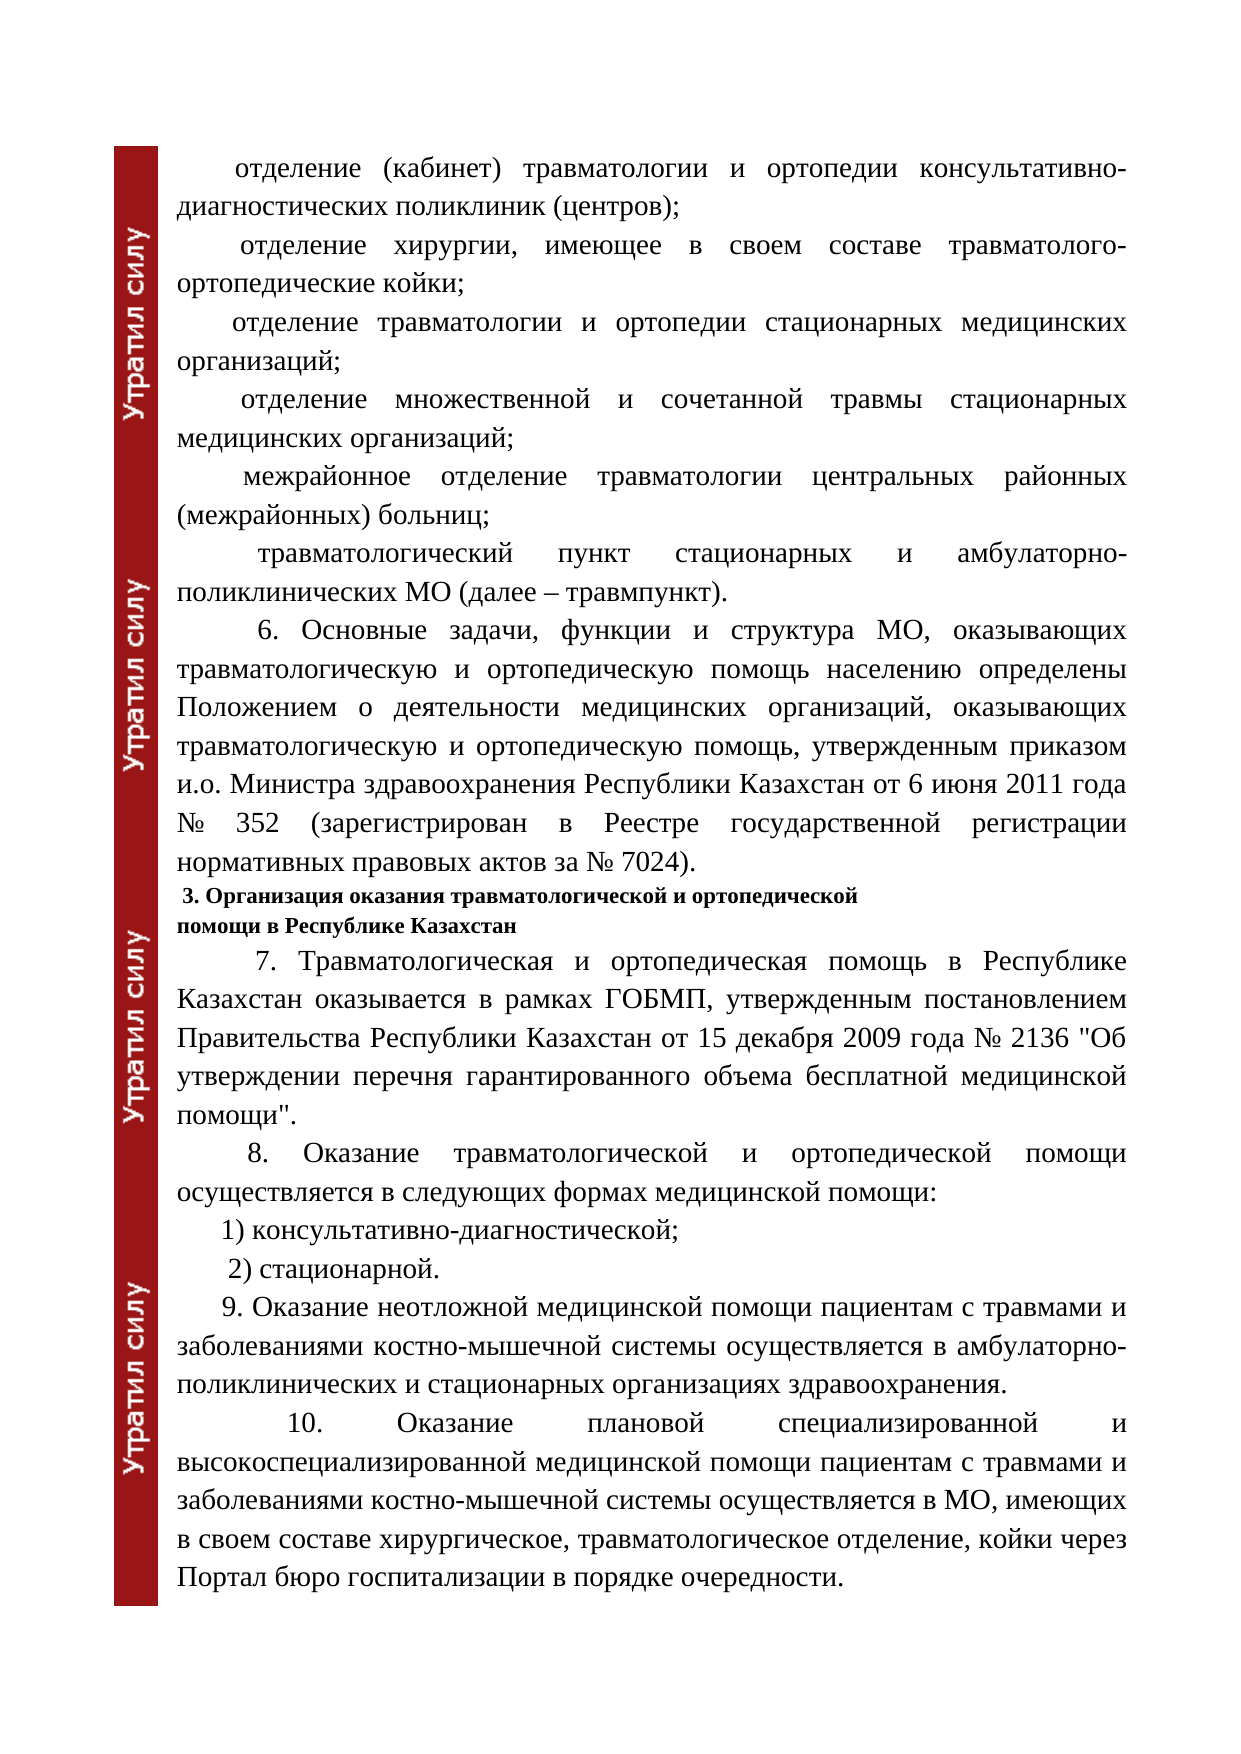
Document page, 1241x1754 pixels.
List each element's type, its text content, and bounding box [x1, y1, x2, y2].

picture [114, 299, 158, 304]
text межрайонное отделение травматологии центральных районных (межрайонных) больниц; [112, 458, 1128, 530]
text 10. Оказание плановой специализированной и высокоспециализированной медицинской помощи пациентам с травмами и заболеваниями костно-мышечной системы осуществляется в МО, имеющих в своем составе хирургическое, травматологическое отделение, койки через Портал бюро госпитализации в порядке очередности. [112, 1405, 1128, 1593]
picture [114, 1284, 158, 1289]
picture [114, 530, 158, 535]
text 9. Оказание неотложной медицинской помощи пациентам с травмами и заболеваниями костно-мышечной системы осуществляется в амбулаторно-поликлинических и стационарных организациях здравоохранения. [112, 1289, 1128, 1400]
text отделение множественной и сочетанной травмы стационарных медицинских организаций; [112, 381, 1128, 453]
picture [114, 1593, 158, 1606]
picture [114, 1207, 158, 1212]
picture [114, 607, 158, 612]
text травматологический пункт стационарных и амбулаторно-поликлинических МО (далее – травмпункт). [112, 535, 1128, 607]
picture [114, 1130, 158, 1135]
text отделение (кабинет) травматологии и ортопедии консультативно-диагностических поликлиник (центров); [112, 150, 1128, 222]
picture [114, 376, 158, 381]
text отделение травматологии и ортопедии стационарных медицинских организаций; [112, 304, 1128, 376]
picture [114, 1400, 158, 1405]
picture [114, 222, 158, 227]
text 2) стационарной. [112, 1251, 1128, 1284]
picture [114, 146, 158, 150]
text 6. Основные задачи, функции и структура МО, оказывающих травматологическую и ортопедическую помощь населению определены Положением о деятельности медицинских организаций, оказывающих травматологическую и ортопедическую помощь, утвержденным приказом и.о. Министра здравоохранения Республики Казахстан от 6 июня 2011 года № 352 (зарегистрирован в Реестре государственной регистрации нормативных правовых актов за № 7024). [112, 612, 1128, 877]
picture [114, 1246, 158, 1251]
picture [114, 877, 158, 882]
text 1) консультативно-диагностической; [112, 1212, 1128, 1246]
text 8. Оказание травматологической и ортопедической помощи осуществляется в следующих формах медицинской помощи: [112, 1135, 1128, 1207]
text 3. Организация оказания травматологической и ортопедической помощи в Республике Казахстан [112, 882, 1128, 939]
picture [114, 453, 158, 458]
text отделение хирургии, имеющее в своем составе травматолого-ортопедические койки; [112, 227, 1128, 299]
text 7. Травматологическая и ортопедическая помощь в Республике Казахстан оказывается в рамках ГОБМП, утвержденным постановлением Правительства Республики Казахстан от 15 декабря 2009 года № 2136 "Об утверждении перечня гарантированного объема бесплатной медицинской помощи". [112, 943, 1128, 1130]
picture [114, 939, 158, 943]
